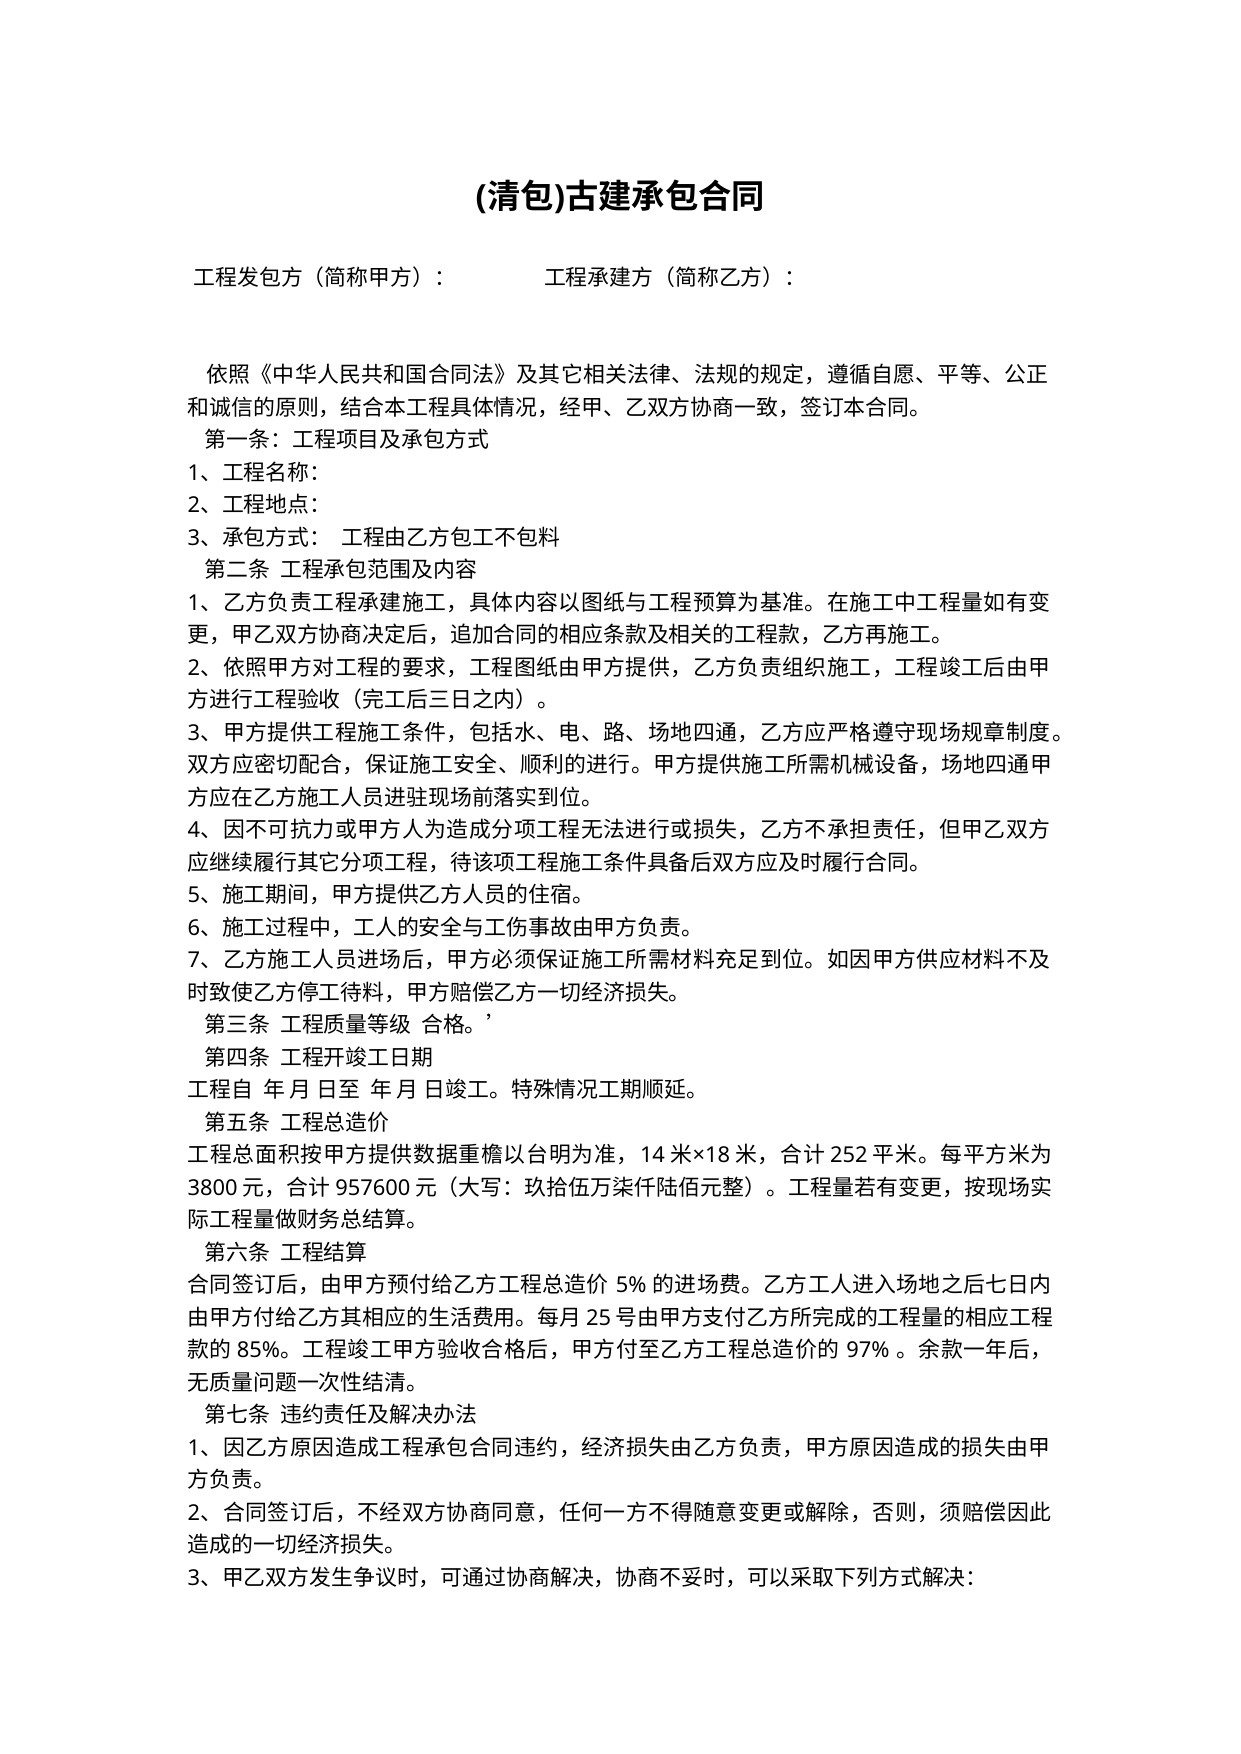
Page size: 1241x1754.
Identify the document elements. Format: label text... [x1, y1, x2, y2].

text 工程发包方（简称甲方）： 工程承建方（简称乙方）： [187, 259, 1053, 292]
text 4、因不可抗力或甲方人为造成分项工程无法进行或损失，乙方不承担责任，但甲乙双方应继续履行其它分项工程，待该项工程施工条件具备后双方应及时履行合同。 [187, 812, 1053, 877]
text 工程自 年 月 日至 年 月 日竣工。特殊情况工期顺延。 [187, 1072, 1053, 1104]
text 依照《中华人民共和国合同法》及其它相关法律、法规的规定，遵循自愿、平等、公正和诚信的原则，结合本工程具体情况，经甲、乙双方协商一致，签订本合同。 [187, 357, 1053, 422]
text 7、乙方施工人员进场后，甲方必须保证施工所需材料充足到位。如因甲方供应材料不及时致使乙方停工待料，甲方赔偿乙方一切经济损失。 [187, 942, 1053, 1007]
text 第四条 工程开竣工日期 [187, 1039, 1053, 1072]
text 6、施工过程中，工人的安全与工伤事故由甲方负责。 [187, 909, 1053, 942]
text 合同签订后，由甲方预付给乙方工程总造价 5% 的进场费。乙方工人进入场地之后七日内由甲方付给乙方其相应的生活费用。每月25号由甲方支付乙方所完成的工程量的相应工程款的85%。工程竣工甲方验收合格后，甲方付至乙方工程总造价的 97% 。余款一年后，无质量问题一次性结清。 [187, 1267, 1053, 1397]
text 2、合同签订后，不经双方协商同意，任何一方不得随意变更或解除，否则，须赔偿因此造成的一切经济损失。 [187, 1494, 1053, 1559]
text 2、依照甲方对工程的要求，工程图纸由甲方提供，乙方负责组织施工，工程竣工后由甲方进行工程验收（完工后三日之内）。 [187, 649, 1053, 714]
text 工程总面积按甲方提供数据重檐以台明为准，14米×18米，合计252平米。每平方米为3800元，合计 957600元（大写：玖拾伍万柒仟陆佰元整）。工程量若有变更，按现场实际工程量做财务总结算。 [187, 1137, 1053, 1234]
text 第三条 工程质量等级 合格。’ [187, 1007, 1053, 1039]
text 3、甲乙双方发生争议时，可通过协商解决，协商不妥时，可以采取下列方式解决： [187, 1559, 1053, 1592]
text 第一条：工程项目及承包方式 [187, 422, 1053, 454]
text 第六条 工程结算 [187, 1234, 1053, 1267]
text 第五条 工程总造价 [187, 1104, 1053, 1137]
text 第二条 工程承包范围及内容 [187, 552, 1053, 584]
text 2、工程地点： [187, 487, 1053, 519]
text (清包)古建承包合同 [187, 162, 1053, 227]
text 3、承包方式： 工程由乙方包工不包料 [187, 519, 1053, 552]
text 第七条 违约责任及解决办法 [187, 1397, 1053, 1429]
text 1、因乙方原因造成工程承包合同违约，经济损失由乙方负责，甲方原因造成的损失由甲方负责。 [187, 1429, 1053, 1494]
text 1、乙方负责工程承建施工，具体内容以图纸与工程预算为基准。在施工中工程量如有变更，甲乙双方协商决定后，追加合同的相应条款及相关的工程款，乙方再施工。 [187, 584, 1053, 649]
text 3、甲方提供工程施工条件，包括水、电、路、场地四通，乙方应严格遵守现场规章制度。双方应密切配合，保证施工安全、顺利的进行。甲方提供施工所需机械设备，场地四通甲方应在乙方施工人员进驻现场前落实到位。 [187, 714, 1053, 812]
text 1、工程名称： [187, 454, 1053, 487]
text 5、施工期间，甲方提供乙方人员的住宿。 [187, 877, 1053, 909]
